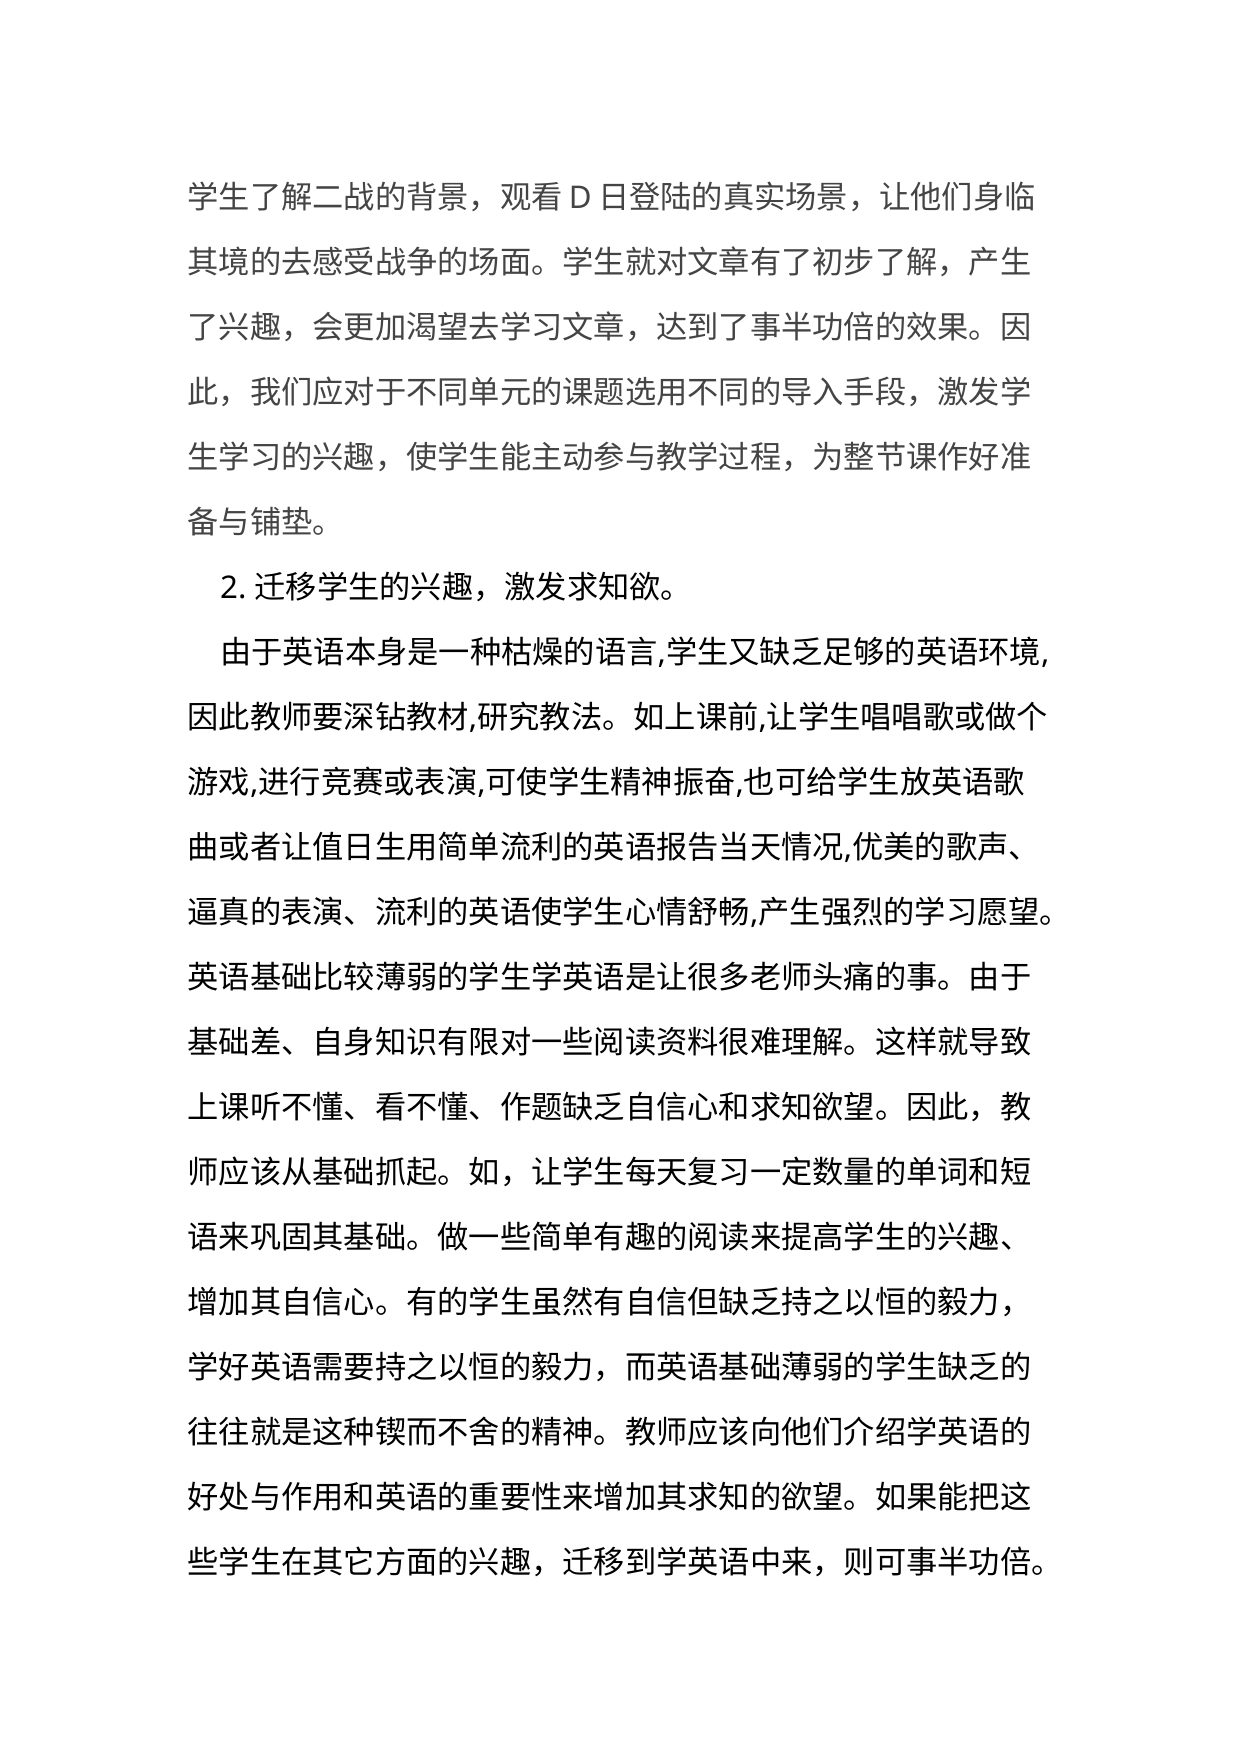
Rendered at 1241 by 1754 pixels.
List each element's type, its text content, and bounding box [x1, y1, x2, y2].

text 2. 迁移学生的兴趣，激发求知欲。 [187, 552, 1053, 617]
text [187, 162, 1053, 552]
text 由于英语本身是一种枯燥的语言,学生又缺乏足够的英语环境,因此教师要深钻教材,研究教法。如上课前,让学生唱唱歌或做个游戏,进行竞赛或表演,可使学生精神振奋,也可给学生放英语歌曲或者让值日生用简单流利的英语报告当天情况,优美的歌声、逼真的表演、流利的英语使学生心情舒畅,产生强烈的学习愿望。英语基础比较薄弱的学生学英语是让很多老师头痛的事。由于基础差、自身知识有限对一些阅读资料很难理解。这样就导致上课听不懂、看不懂、作题缺乏自信心和求知欲望。因此，教师应该从基础抓起。如，让学生每天复习一定数量的单词和短语来巩固其基础。做一些简单有趣的阅读来提高学生的兴趣、增加其自信心。有的学生虽然有自信但缺乏持之以恒的毅力，学好英语需要持之以恒的毅力，而英语基础薄弱的学生缺乏的往往就是这种锲而不舍的精神。教师应该向他们介绍学英语的好处与作用和英语的重要性来增加其求知的欲望。如果能把这些学生在其它方面的兴趣，迁移到学英语中来，则可事半功倍。 [187, 617, 1053, 1592]
